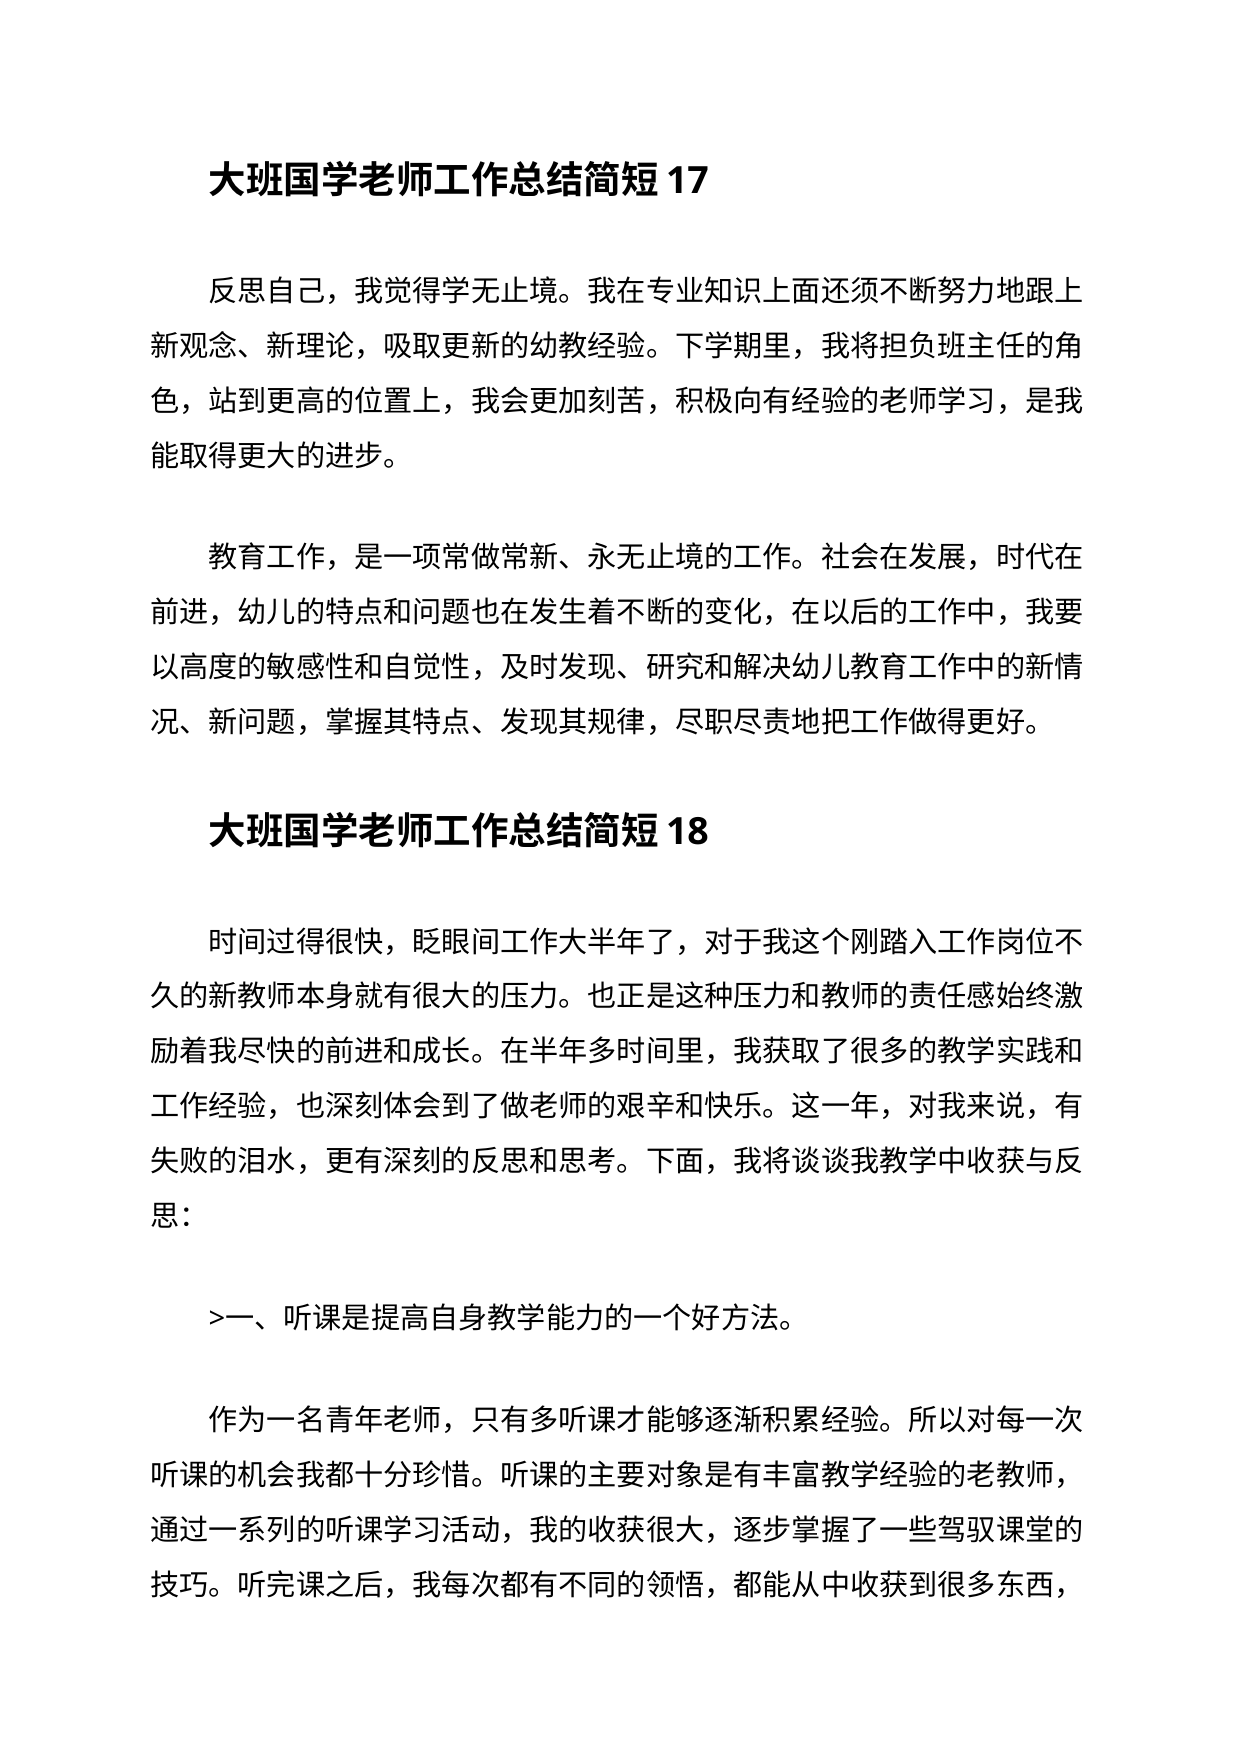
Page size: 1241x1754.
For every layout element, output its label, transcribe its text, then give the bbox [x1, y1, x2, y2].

text >一、听课是提高自身教学能力的一个好方法。 [150, 1294, 1090, 1337]
text 大班国学老师工作总结简短18 [150, 801, 1090, 855]
text 时间过得很快，眨眼间工作大半年了，对于我这个刚踏入工作岗位不久的新教师本身就有很大的压力。也正是这种压力和教师的责任感始终激励着我尽快的前进和成长。在半年多时间里，我获取了很多的教学实践和工作经验，也深刻体会到了做老师的艰辛和快乐。这一年，对我来说，有失败的泪水，更有深刻的反思和思考。下面，我将谈谈我教学中收获与反思： [150, 918, 1090, 1235]
text 反思自己，我觉得学无止境。我在专业知识上面还须不断努力地跟上新观念、新理论，吸取更新的幼教经验。下学期里，我将担负班主任的角色，站到更高的位置上，我会更加刻苦，积极向有经验的老师学习，是我能取得更大的进步。 [150, 268, 1090, 474]
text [150, 1396, 1090, 1603]
text 教育工作，是一项常做常新、永无止境的工作。社会在发展，时代在前进，幼儿的特点和问题也在发生着不断的变化，在以后的工作中，我要以高度的敏感性和自觉性，及时发现、研究和解决幼儿教育工作中的新情况、新问题，掌握其特点、发现其规律，尽职尽责地把工作做得更好。 [150, 534, 1090, 741]
text 大班国学老师工作总结简短17 [150, 150, 1090, 204]
